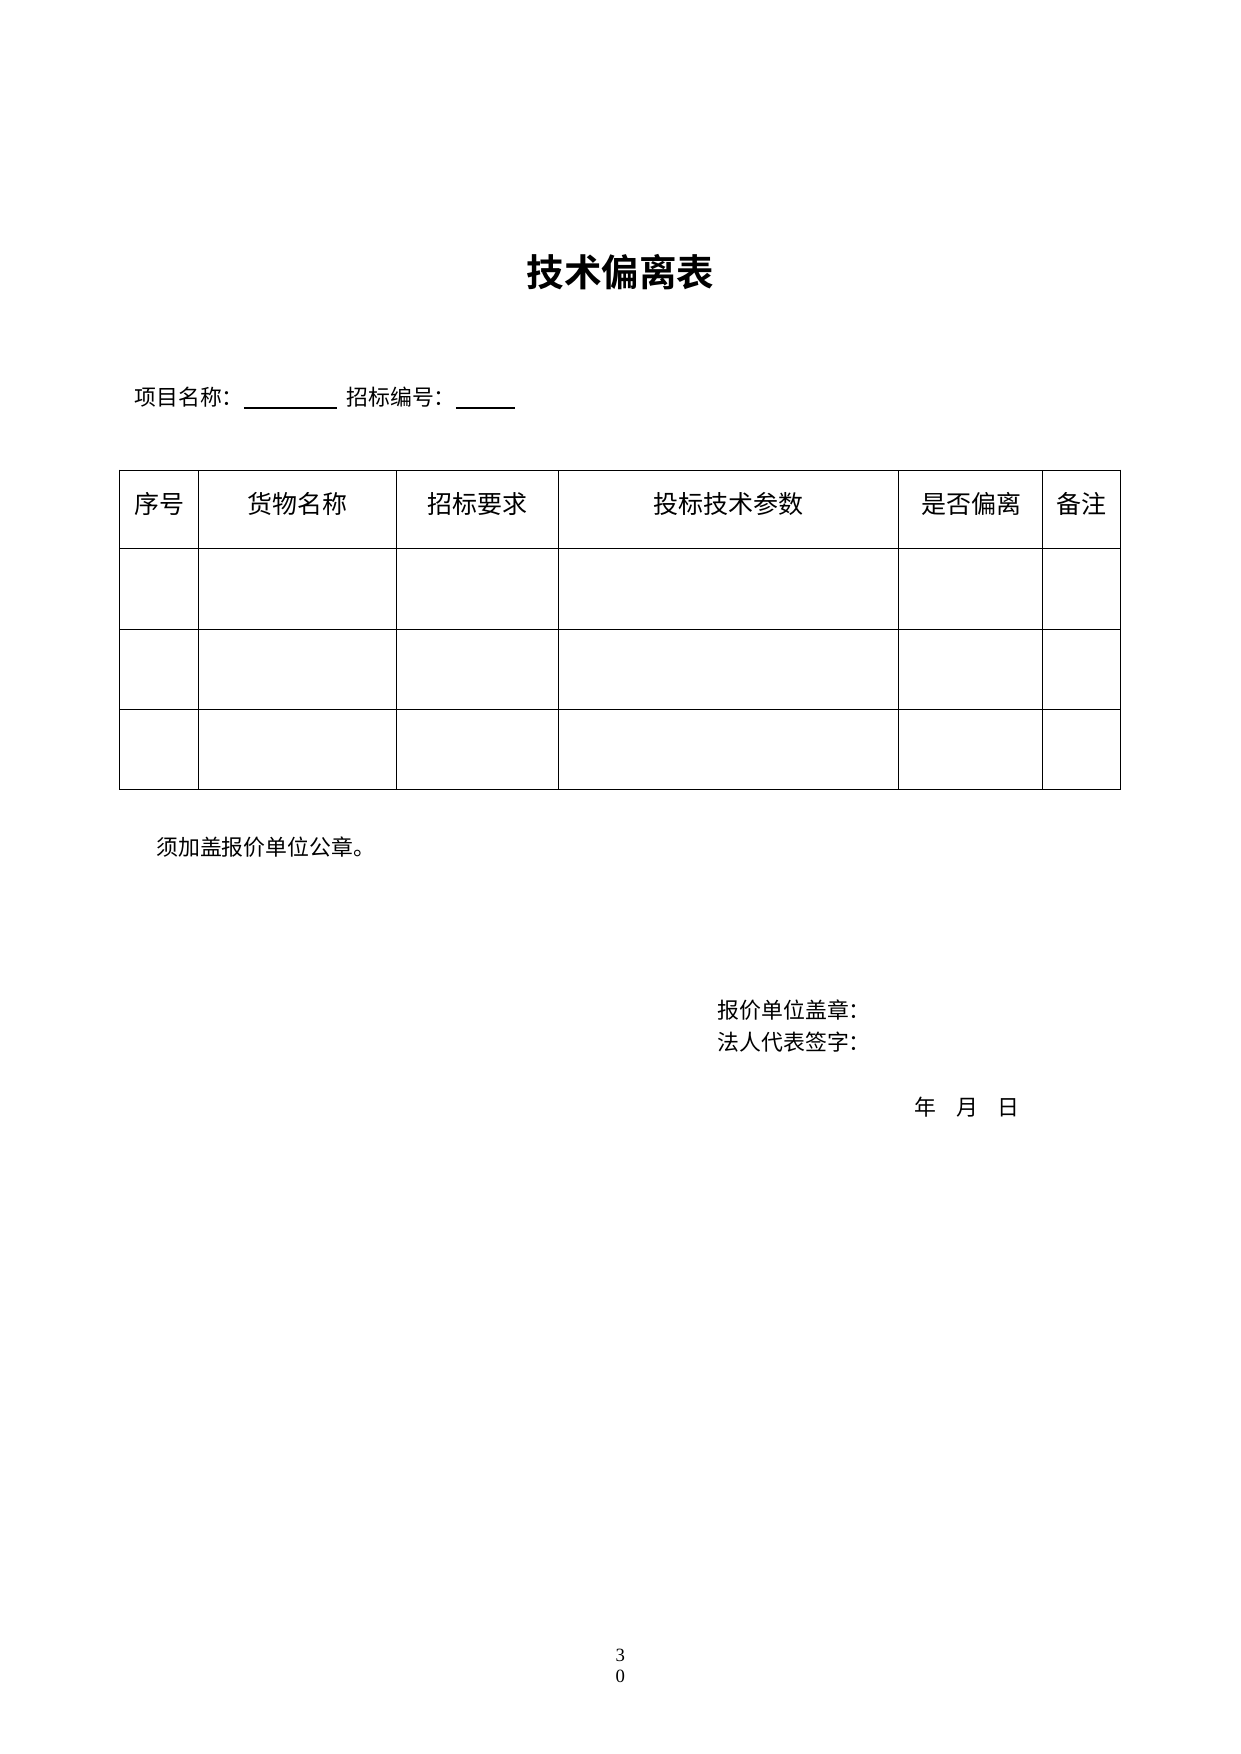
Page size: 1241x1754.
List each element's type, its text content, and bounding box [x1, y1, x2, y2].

table_cell [559, 710, 898, 789]
text 年 月 日 [112, 1090, 1128, 1122]
table_cell [120, 630, 198, 709]
table_cell [397, 710, 558, 789]
table_cell [1043, 710, 1120, 789]
table_cell [397, 630, 558, 709]
text 法人代表签字： [112, 1025, 1128, 1057]
table_header 货物名称 [199, 471, 396, 548]
text 须加盖报价单位公章。 [112, 830, 1128, 862]
table_cell [120, 710, 198, 789]
table_header 投标技术参数 [559, 471, 898, 548]
table_cell [559, 630, 898, 709]
table_cell [199, 549, 396, 628]
table_cell [899, 549, 1042, 628]
table_header 备注 [1043, 471, 1120, 548]
table_header 招标要求 [397, 471, 558, 548]
text 技术偏离表 [112, 237, 1128, 302]
table_cell [199, 630, 396, 709]
table_cell [899, 710, 1042, 789]
table_cell [1043, 549, 1120, 628]
table_cell [1043, 630, 1120, 709]
table_cell [899, 630, 1042, 709]
table_header 是否偏离 [899, 471, 1042, 548]
text 报价单位盖章： [112, 992, 1128, 1025]
table_cell [559, 549, 898, 628]
table_header 序号 [120, 471, 198, 548]
table_cell [199, 710, 396, 789]
text 项目名称： 招标编号： [112, 379, 1128, 412]
table_cell [120, 549, 198, 628]
table_cell [397, 549, 558, 628]
